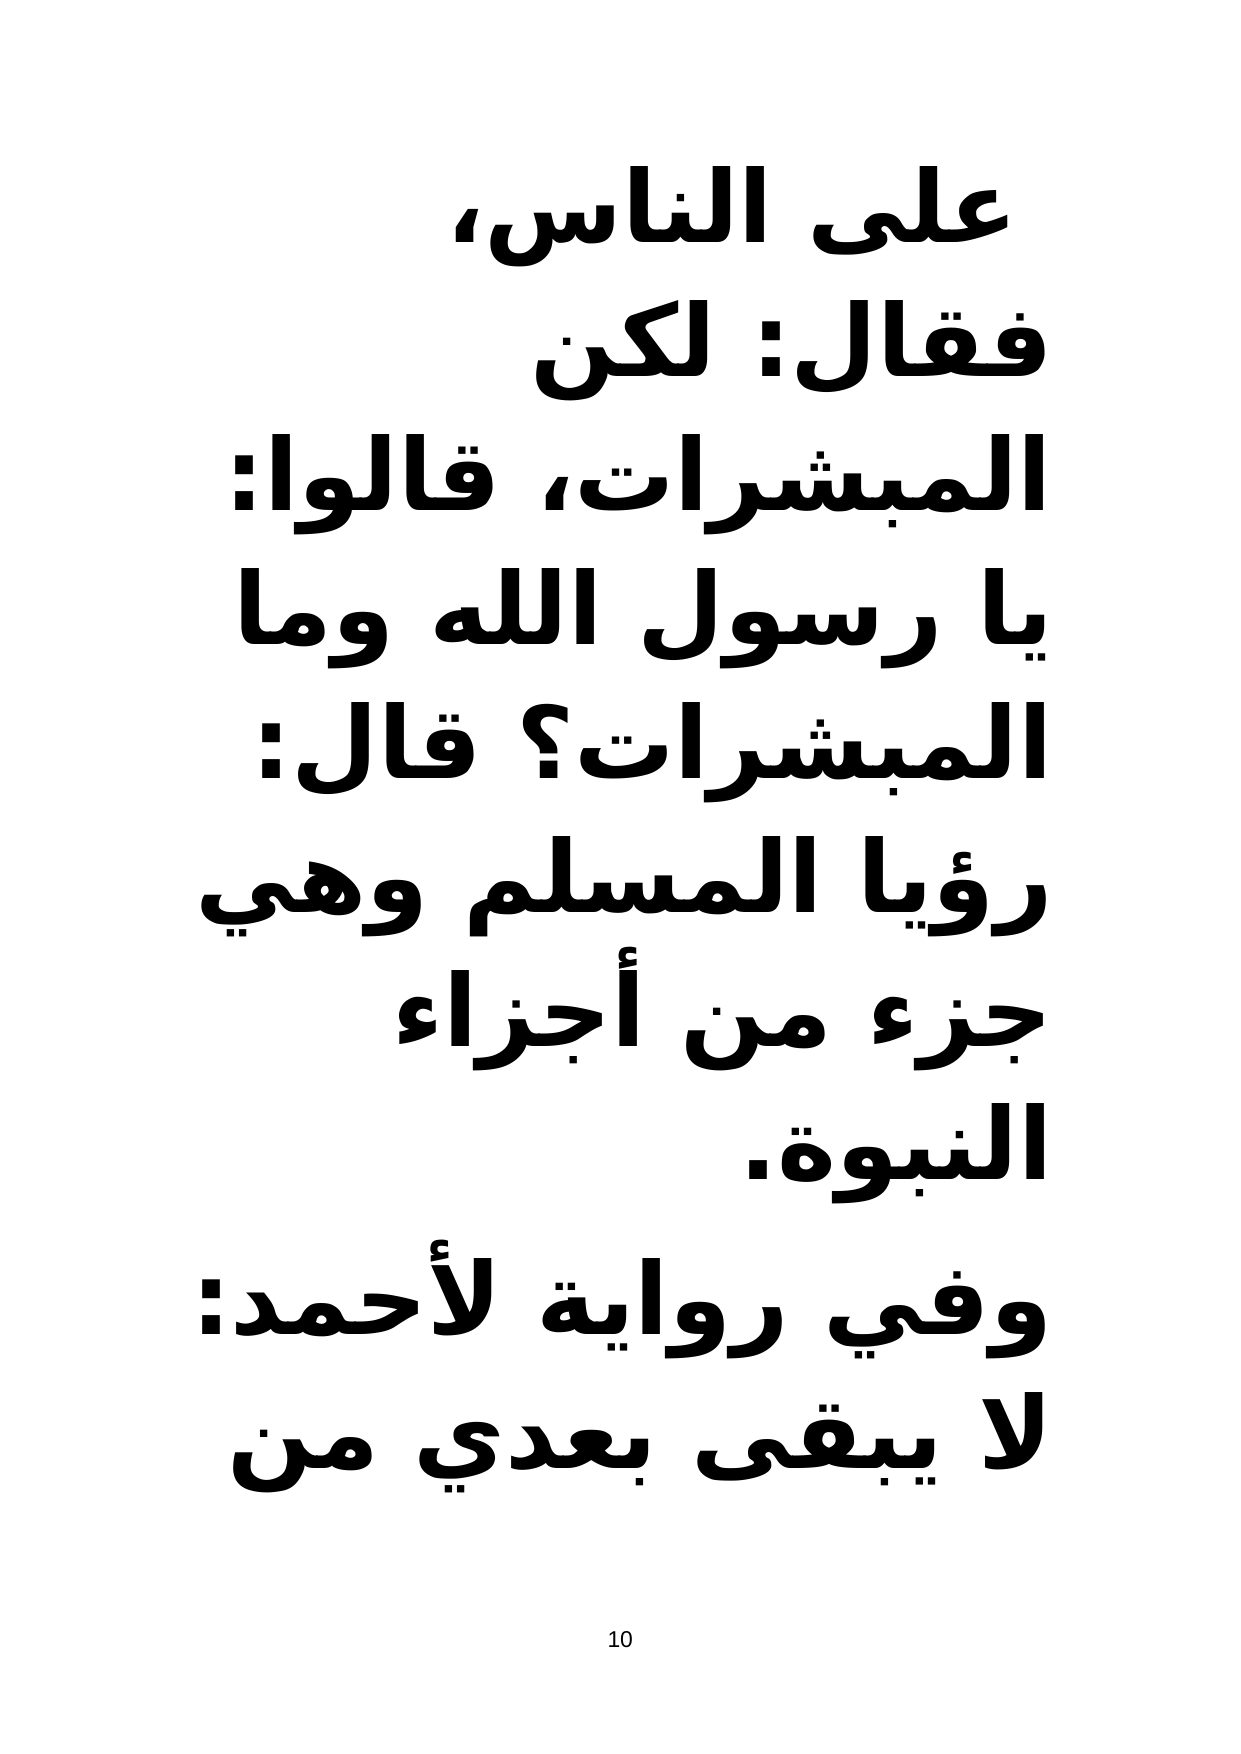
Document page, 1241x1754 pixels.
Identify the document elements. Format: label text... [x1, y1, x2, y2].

text على الناس، فقال: لكن المبشرات، قالوا: يا رسول الله وما المبشرات؟ قال: رؤيا المسلم وهي جزء من أجزاء النبوة. [187, 150, 1053, 1203]
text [187, 1242, 1053, 1492]
